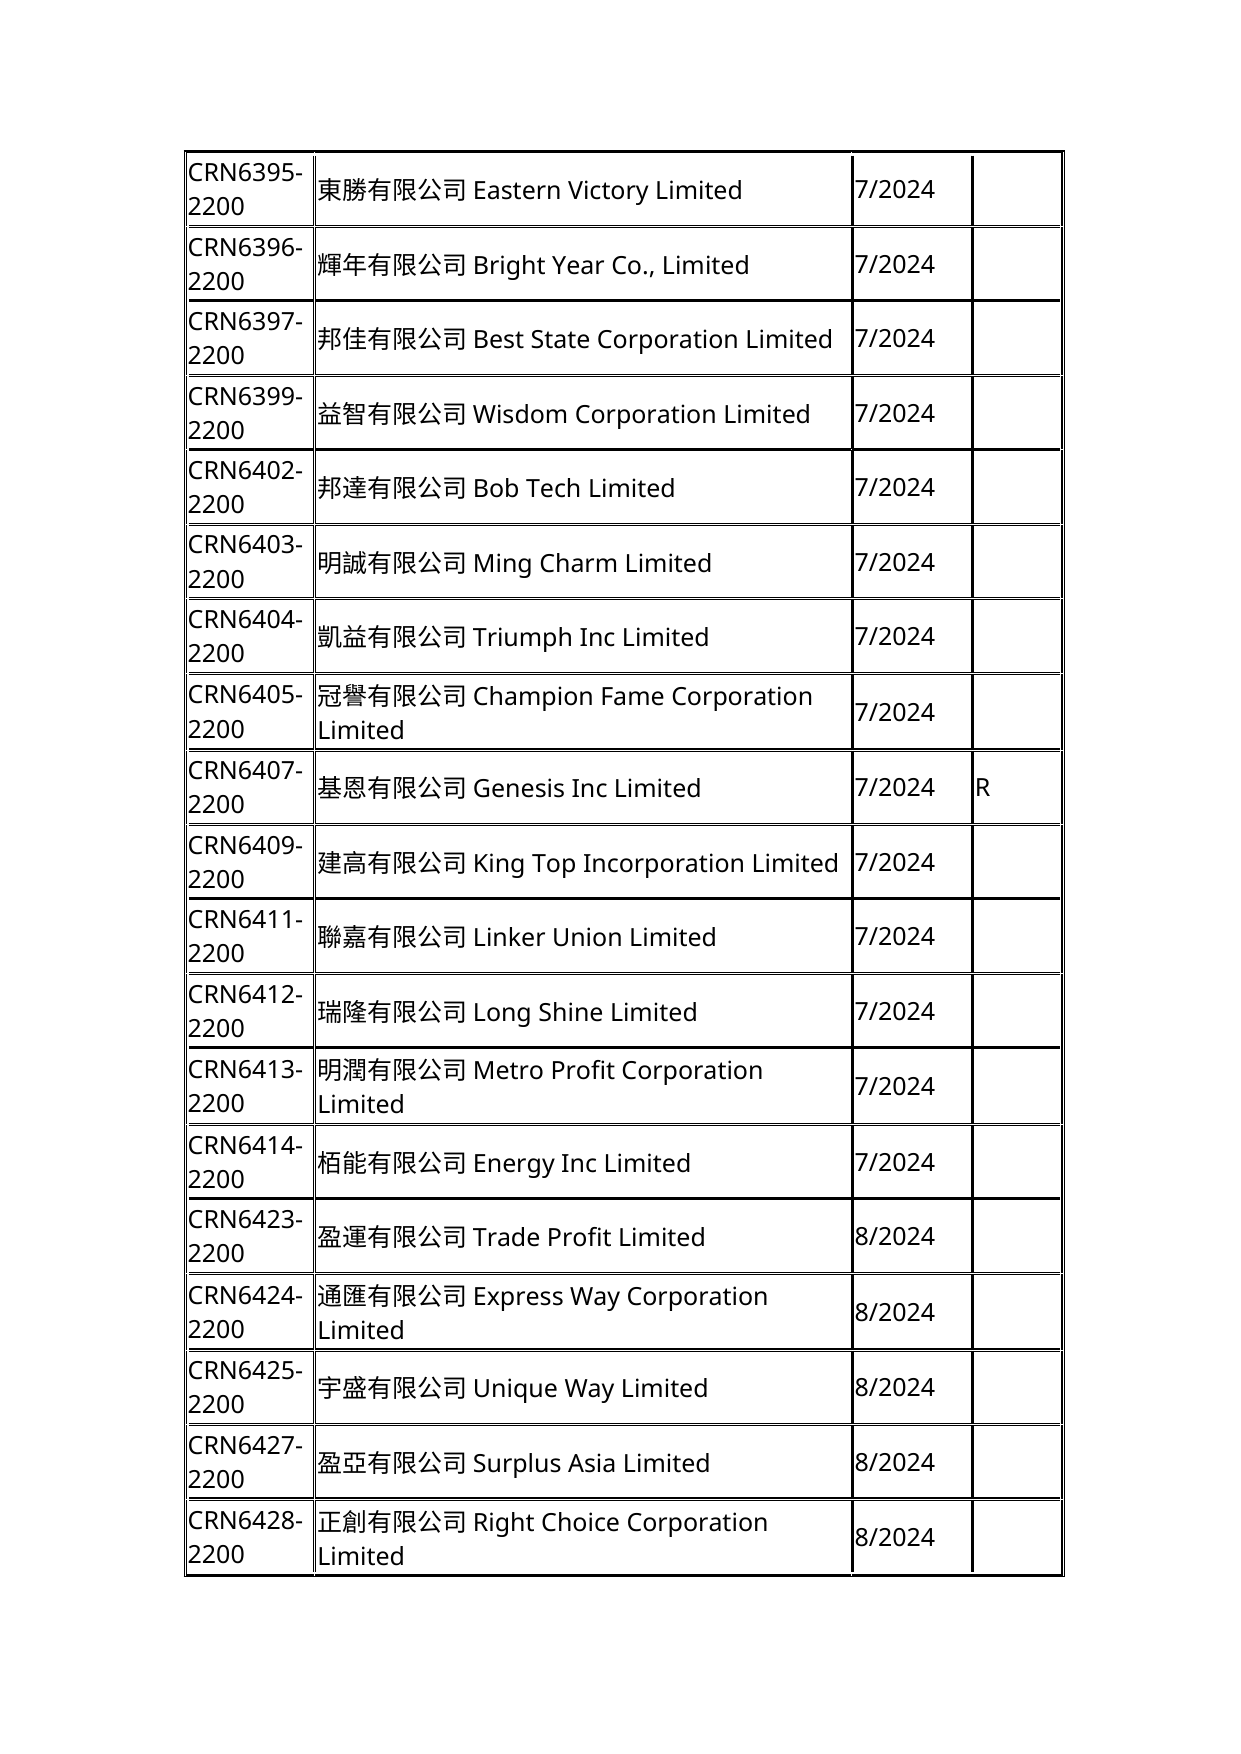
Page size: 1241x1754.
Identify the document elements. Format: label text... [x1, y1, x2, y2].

table_cell [972, 597, 1063, 671]
table_cell CRN6407-2200 [187, 748, 313, 822]
table_cell 栢能有限公司 Energy Inc Limited [316, 1126, 851, 1197]
table_cell 8/2024 [854, 1352, 971, 1423]
table_cell 凱益有限公司 Triumph Inc Limited [316, 600, 851, 671]
table_cell 東勝有限公司 Eastern Victory Limited [315, 152, 852, 224]
table_cell 7/2024 [854, 377, 971, 448]
table_cell 明誠有限公司 Ming Charm Limited [316, 526, 851, 597]
table_cell CRN6395-2200 [187, 153, 315, 224]
table_cell 邦佳有限公司 Best State Corporation Limited [316, 302, 851, 373]
table_cell 益智有限公司 Wisdom Corporation Limited [316, 377, 851, 448]
table_cell CRN6409-2200 [187, 823, 313, 897]
table_cell 7/2024 [854, 302, 971, 373]
table_cell 7/2024 [854, 1049, 971, 1123]
table_cell 7/2024 [854, 228, 971, 299]
table_cell [974, 523, 1062, 597]
table_cell 明潤有限公司 Metro Profit Corporation Limited [316, 1049, 851, 1123]
table_cell CRN6411-2200 [187, 897, 313, 971]
table_cell CRN6412-2200 [187, 971, 313, 1046]
table_cell [974, 1348, 1062, 1423]
table_cell 7/2024 [854, 451, 971, 522]
table_cell [974, 225, 1062, 299]
table_cell [974, 1046, 1061, 1123]
table_cell 通匯有限公司 Express Way Corporation Limited [316, 1275, 851, 1348]
table_cell 7/2024 [854, 975, 971, 1046]
table_cell 邦達有限公司 Bob Tech Limited [316, 451, 851, 522]
table_cell 8/2024 [854, 1426, 971, 1497]
table_cell 7/2024 [852, 153, 972, 224]
table_cell CRN6423-2200 [187, 1197, 313, 1272]
table_cell CRN6428-2200 [187, 1497, 315, 1574]
table_cell 盈運有限公司 Trade Profit Limited [316, 1200, 851, 1272]
table_cell 7/2024 [854, 600, 971, 671]
table_cell 冠譽有限公司 Champion Fame Corporation Limited [316, 675, 851, 748]
table_cell CRN6427-2200 [185, 1423, 315, 1497]
table_cell CRN6397-2200 [187, 299, 313, 373]
table_cell 基恩有限公司 Genesis Inc Limited [316, 752, 851, 822]
table_cell 7/2024 [854, 752, 971, 822]
table_cell [974, 299, 1061, 373]
table_cell [972, 1272, 1063, 1348]
table_cell 8/2024 [854, 1200, 971, 1272]
table_cell CRN6399-2200 [187, 374, 313, 448]
table_cell [974, 671, 1062, 748]
table_cell 7/2024 [854, 900, 971, 971]
table_cell CRN6413-2200 [187, 1046, 313, 1123]
table_cell 7/2024 [854, 526, 971, 597]
table_cell CRN6404-2200 [185, 597, 315, 671]
table_cell CRN6405-2200 [187, 671, 313, 748]
table_cell 7/2024 [854, 1126, 971, 1197]
table_cell 盈亞有限公司 Surplus Asia Limited [316, 1426, 851, 1497]
table_cell CRN6425-2200 [187, 1348, 313, 1423]
table_cell 聯嘉有限公司 Linker Union Limited [316, 900, 851, 971]
table_cell 建高有限公司 King Top Incorporation Limited [316, 826, 851, 897]
table_cell CRN6424-2200 [185, 1272, 315, 1348]
table_cell 7/2024 [854, 675, 971, 748]
table_cell 正創有限公司 Right Choice Corporation Limited [315, 1501, 852, 1574]
table_cell [974, 374, 1062, 448]
table_cell [972, 1423, 1063, 1497]
table_cell CRN6396-2200 [187, 225, 313, 299]
table_cell [974, 448, 1063, 522]
table_cell 輝年有限公司 Bright Year Co., Limited [316, 228, 851, 299]
table_cell [972, 153, 1061, 224]
table_cell CRN6402-2200 [185, 448, 313, 522]
table_cell 7/2024 [854, 826, 971, 897]
table_cell [972, 1123, 1063, 1197]
table_cell 8/2024 [852, 1501, 972, 1574]
table_cell 8/2024 [854, 1275, 971, 1348]
table_cell 瑞隆有限公司 Long Shine Limited [316, 975, 851, 1046]
table_cell [974, 897, 1061, 971]
table_cell CRN6403-2200 [187, 523, 313, 597]
table_cell [974, 1197, 1061, 1272]
table_cell [974, 823, 1062, 897]
table_cell R [974, 748, 1062, 822]
table_cell [974, 971, 1062, 1046]
table_cell 宇盛有限公司 Unique Way Limited [316, 1352, 851, 1423]
table_cell CRN6414-2200 [185, 1123, 315, 1197]
table_cell [972, 1497, 1062, 1574]
